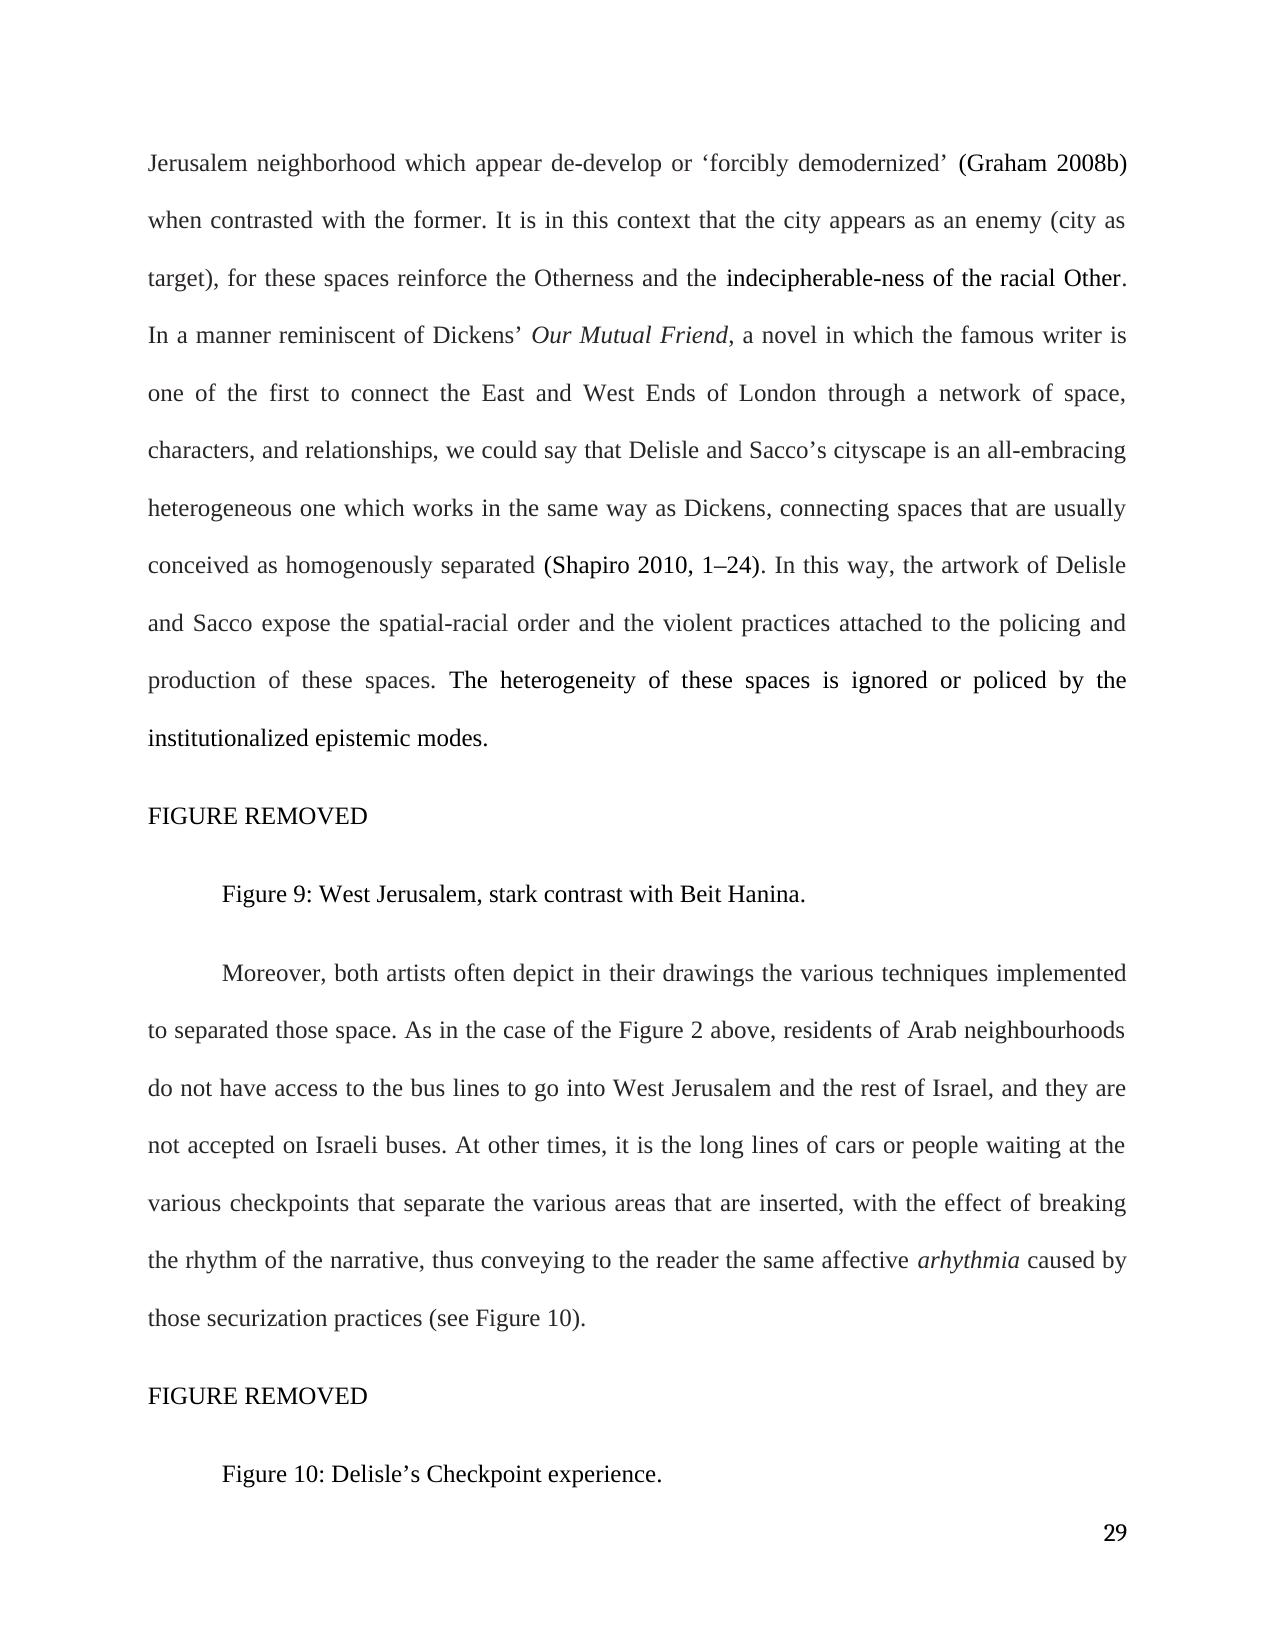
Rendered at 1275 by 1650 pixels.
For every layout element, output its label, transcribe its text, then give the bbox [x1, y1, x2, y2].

text Figure 9: West Jerusalem, stark contrast with Beit Hanina. [148, 879, 1127, 908]
text Moreover, both artists often depict in their drawings the various techniques implemented to separated those space. As in the case of the Figure 2 above, residents of Arab neighbourhoods do not have access to the bus lines to go into West Jerusalem and the rest of Israel, and they are not accepted on Israeli buses. At other times, it is the long lines of cars or people waiting at the various checkpoints that separate the various areas that are inserted, with the effect of breaking the rhythm of the narrative, thus conveying to the reader the same affective arhythmia caused by those securization practices (see Figure 10). [148, 958, 1127, 1331]
text FIGURE REMOVED [148, 1381, 1127, 1410]
text FIGURE REMOVED [133, 801, 1127, 830]
text Figure 10: Delisle’s Checkpoint experience. [148, 1459, 1127, 1488]
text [148, 148, 1127, 751]
